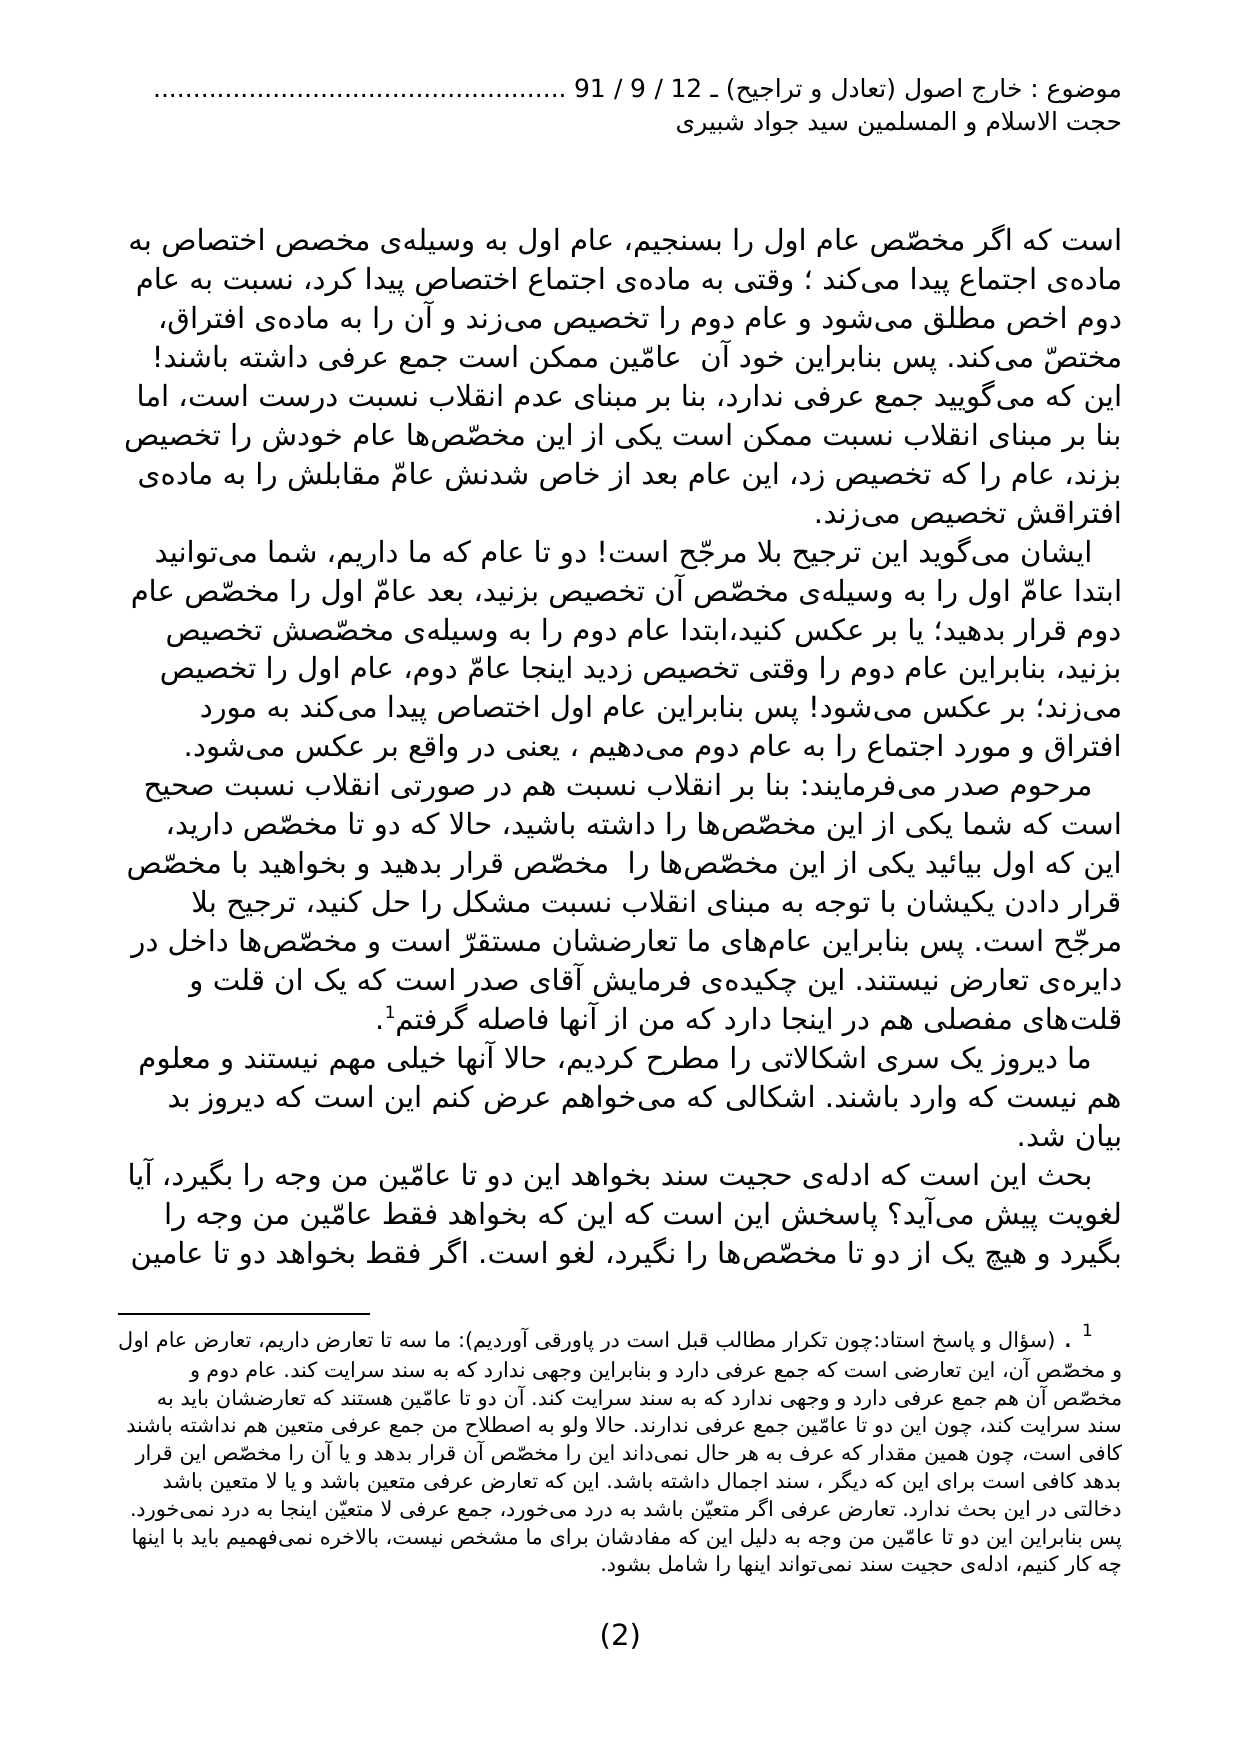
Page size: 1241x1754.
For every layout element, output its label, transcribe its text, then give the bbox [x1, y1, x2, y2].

text مرحوم صدر می‌فرمایند: بنا بر انقلاب نسبت هم در صورتی انقلاب نسبت صحیح است که شما یکی از این مخصّص‌ها را داشته باشید، حالا که دو تا مخصّص دارید، این که اول بیائید یکی از این مخصّص‌ها را مخصّص قرار بدهید و بخواهید با مخصّص قرار دادن یکیشان با توجه به مبنای انقلاب نسبت مشکل را حل کنید،‌ ترجیح بلا مرجّح است. پس بنابراین عام‌های ما تعارضشان مستقرّ است و مخصّص‌ها داخل در دایره‌ی تعارض نیستند. این چکیده‌ی فرمایش آقای صدر است که یک ان قلت و قلت‌های مفصلی هم در اینجا دارد که من از آنها فاصله گرفتم. [118, 769, 1122, 1036]
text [118, 223, 1122, 530]
text ایشان می‌گوید این ترجیح بلا مرجّح است! دو تا عام که ما داریم، شما می‌توانید ابتدا عامّ اول را به وسیله‌ی مخصّص آن تخصیص بزنید، بعد عامّ اول را مخصّص عام دوم قرار بدهید؛ یا بر عکس کنید،ابتدا عام دوم را به وسیله‌ی مخصّصش تخصیص بزنید، بنابراین عام دوم را وقتی تخصیص زدید اینجا عامّ دوم، عام اول را تخصیص می‌زند؛ بر عکس می‌شود! پس بنابراین عام اول اختصاص پیدا می‌کند به مورد افتراق و مورد اجتماع را به عام دوم می‌دهیم ، یعنی در واقع بر عکس می‌شود. [118, 535, 1122, 764]
text ما دیروز یک سری اشکالاتی را مطرح کردیم، حالا آنها خیلی مهم نیستند و معلوم هم نیست که وارد باشند. اشکالی که می‌خواهم عرض کنم این است که دیروز بد بیان شد. [118, 1041, 1122, 1153]
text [118, 1158, 1122, 1270]
